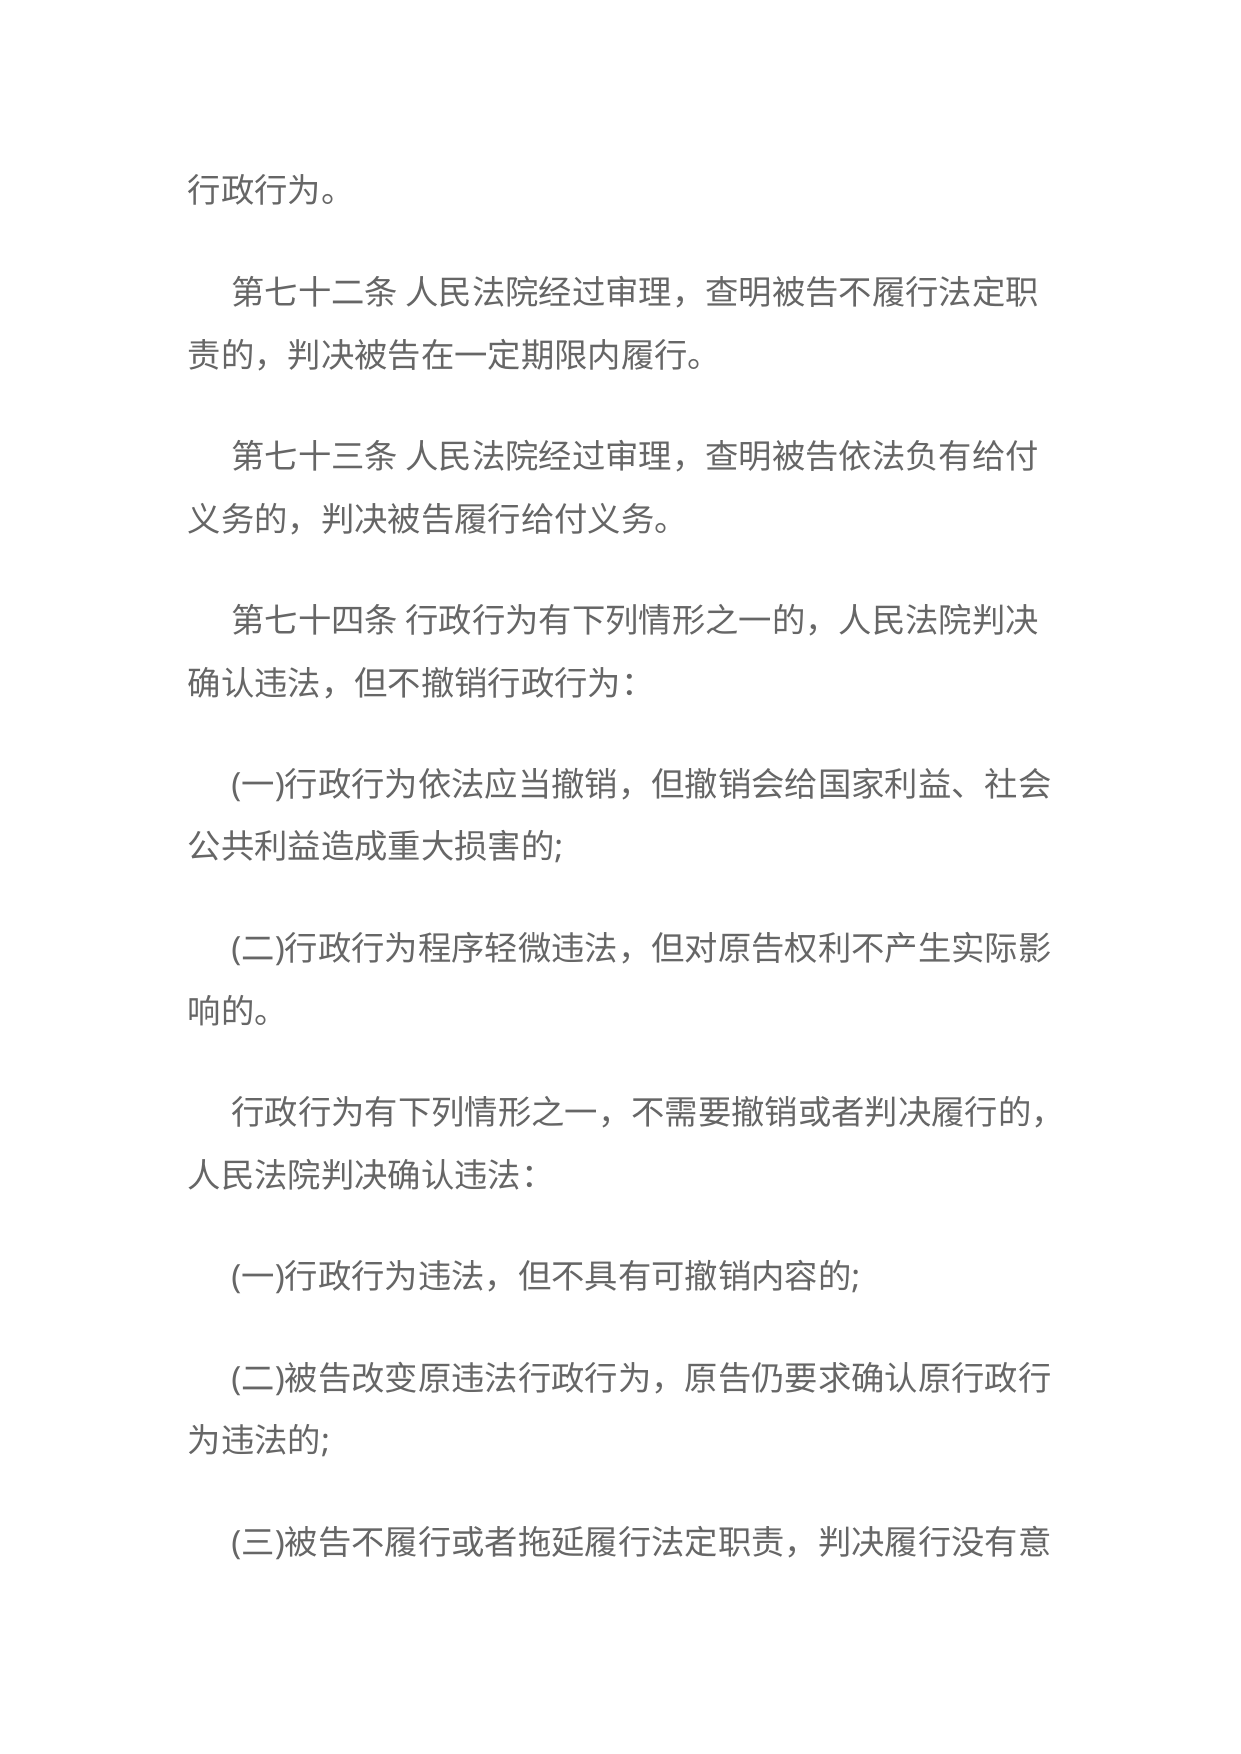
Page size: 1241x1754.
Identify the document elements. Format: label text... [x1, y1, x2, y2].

text 行政行为有下列情形之一，不需要撤销或者判决履行的，人民法院判决确认违法： [187, 1072, 1053, 1197]
text (二)行政行为程序轻微违法，但对原告权利不产生实际影响的。 [187, 908, 1053, 1033]
text 第七十四条 行政行为有下列情形之一的，人民法院判决确认违法，但不撤销行政行为： [187, 580, 1053, 705]
text (一)行政行为依法应当撤销，但撤销会给国家利益、社会公共利益造成重大损害的; [187, 744, 1053, 869]
text 第七十三条 人民法院经过审理，查明被告依法负有给付义务的，判决被告履行给付义务。 [187, 416, 1053, 541]
text 第七十二条 人民法院经过审理，查明被告不履行法定职责的，判决被告在一定期限内履行。 [187, 252, 1053, 377]
text (一)行政行为违法，但不具有可撤销内容的; [187, 1236, 1053, 1298]
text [187, 1502, 1053, 1564]
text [187, 150, 1053, 212]
text (二)被告改变原违法行政行为，原告仍要求确认原行政行为违法的; [187, 1337, 1053, 1462]
